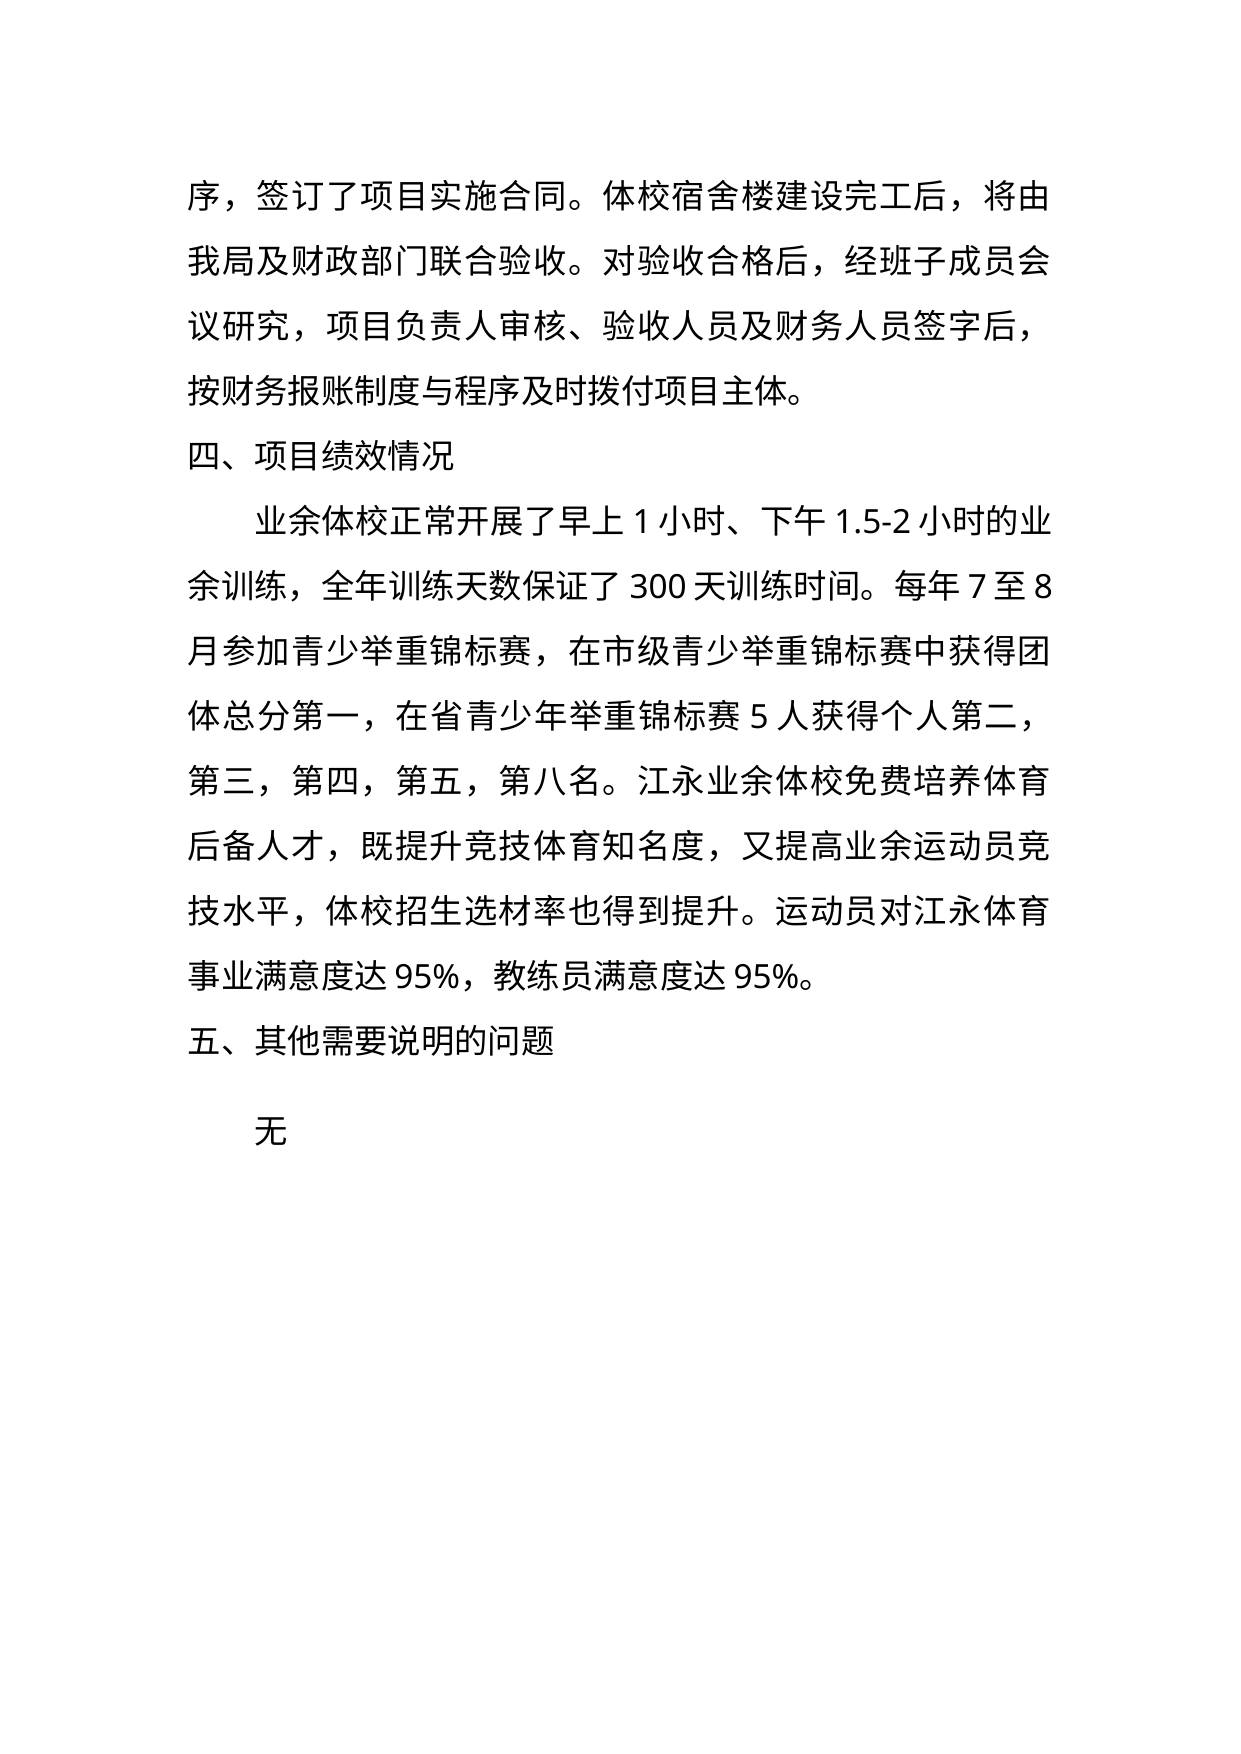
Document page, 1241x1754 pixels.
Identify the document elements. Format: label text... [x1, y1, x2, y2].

list 四、项目绩效情况 [187, 422, 1053, 487]
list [187, 162, 1053, 422]
list 业余体校正常开展了早上1小时、下午1.5-2小时的业余训练，全年训练天数保证了300天训练时间。每年7至8月参加青少举重锦标赛，在市级青少举重锦标赛中获得团体总分第一，在省青少年举重锦标赛5人获得个人第二，第三，第四，第五，第八名。江永业余体校免费培养体育后备人才，既提升竞技体育知名度，又提高业余运动员竞技水平，体校招生选材率也得到提升。运动员对江永体育事业满意度达95%，教练员满意度达95%。 [187, 487, 1053, 1007]
list 五、其他需要说明的问题 [187, 1007, 1053, 1072]
list 无 [187, 1096, 1053, 1161]
